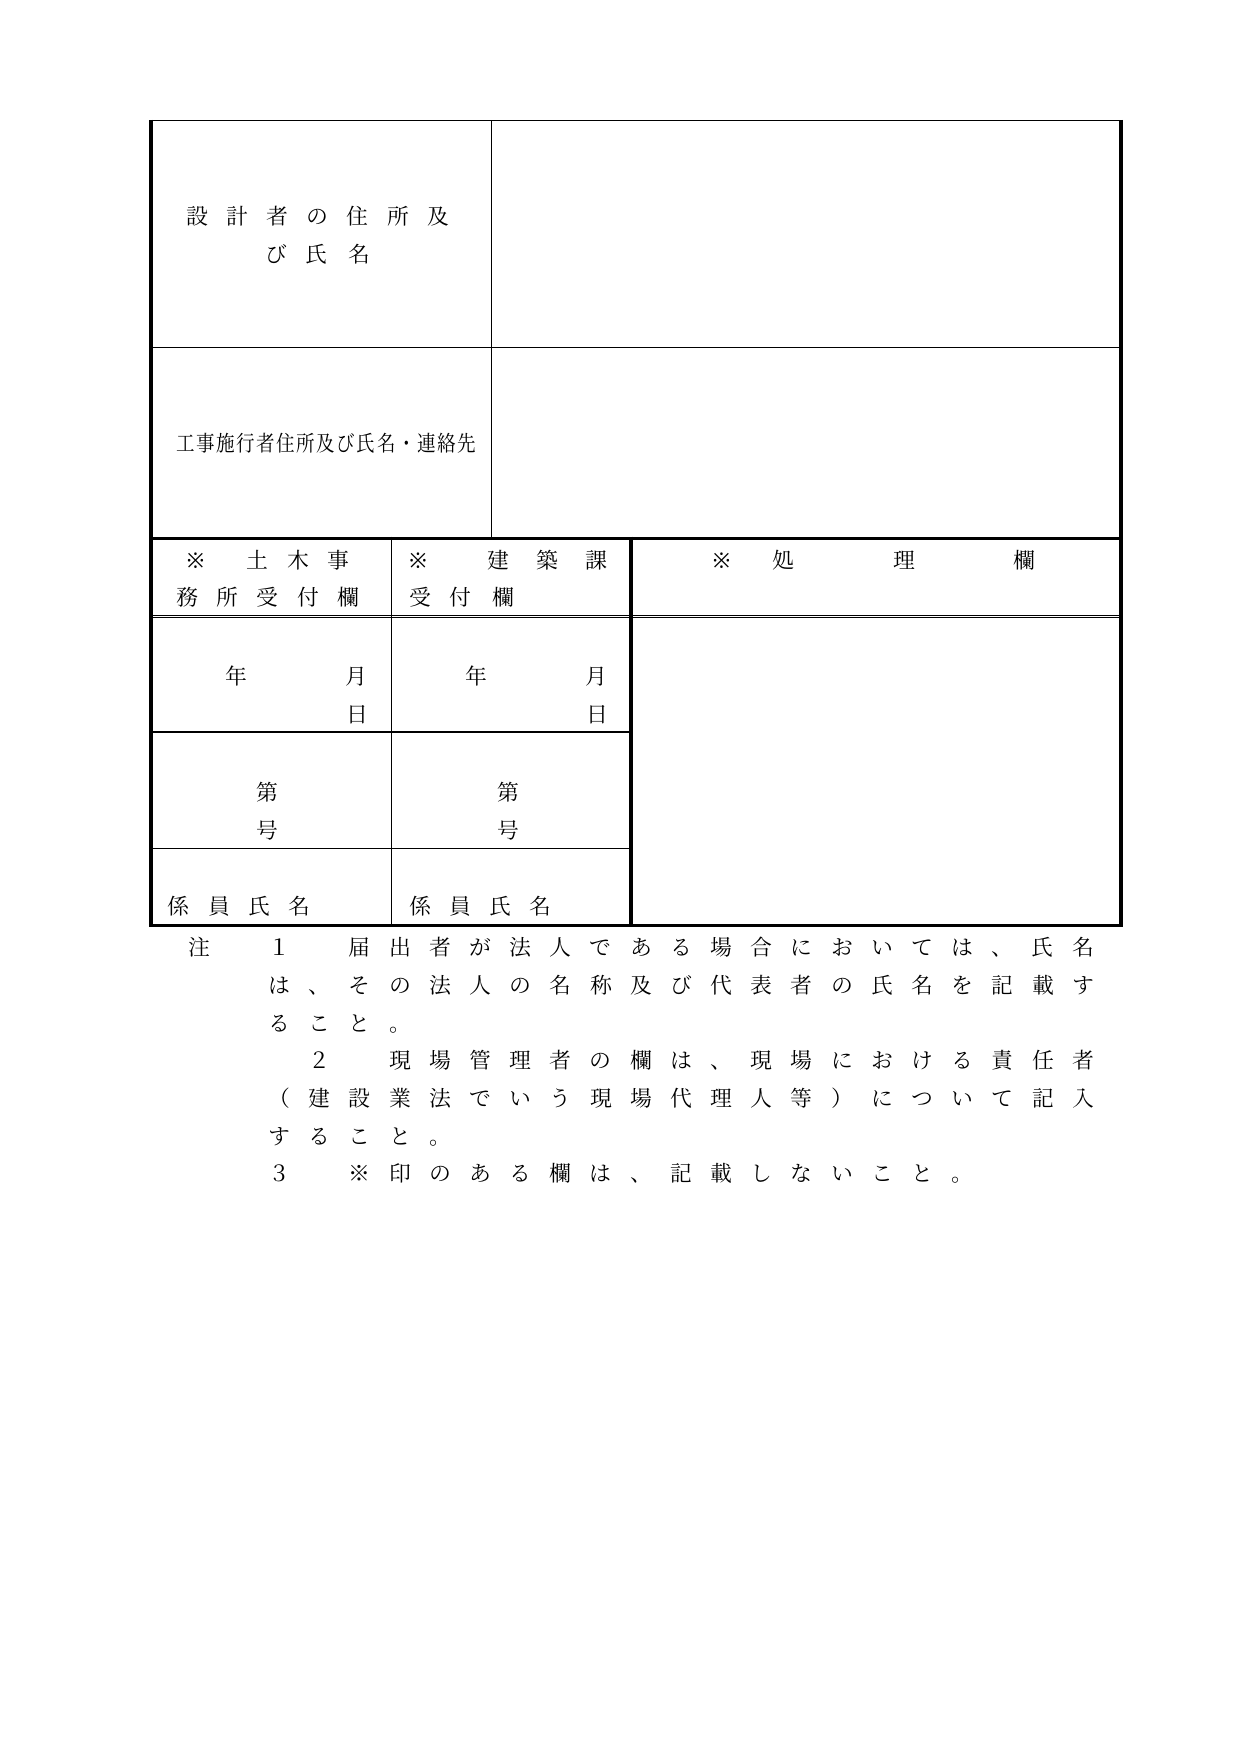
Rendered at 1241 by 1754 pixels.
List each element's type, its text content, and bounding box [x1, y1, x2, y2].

text ２ 現場管理者の欄は、現場における責任者（建設業法でいう現場代理人等）について記入すること。 [127, 1040, 1113, 1153]
table_cell 係員氏名 [392, 849, 629, 924]
text ３ ※印のある欄は、記載しないこと。 [127, 1153, 1113, 1191]
table_cell 年 月 日 [392, 618, 629, 731]
table_cell [492, 348, 1119, 537]
table_cell 係員氏名 [153, 849, 391, 924]
table_cell ※ 処 理 欄 [633, 540, 1119, 615]
text 注 １ 届出者が法人である場合においては、氏名は、その法人の名称及び代表者の氏名を記載すること。 [127, 927, 1113, 1040]
table_cell [492, 121, 1119, 347]
table_cell 年 月 日 [153, 618, 391, 731]
table_cell ※ 土木事務所受付欄 [153, 540, 391, 615]
table_cell 設計者の住所及び氏名 [153, 121, 491, 347]
table_cell 第 号 [392, 733, 629, 848]
table_cell [633, 618, 1119, 924]
table_cell 第 号 [153, 733, 391, 848]
table_cell 工事施行者住所及び氏名・連絡先 [153, 348, 491, 537]
table_cell ※ 建築課受付欄 [392, 540, 629, 615]
